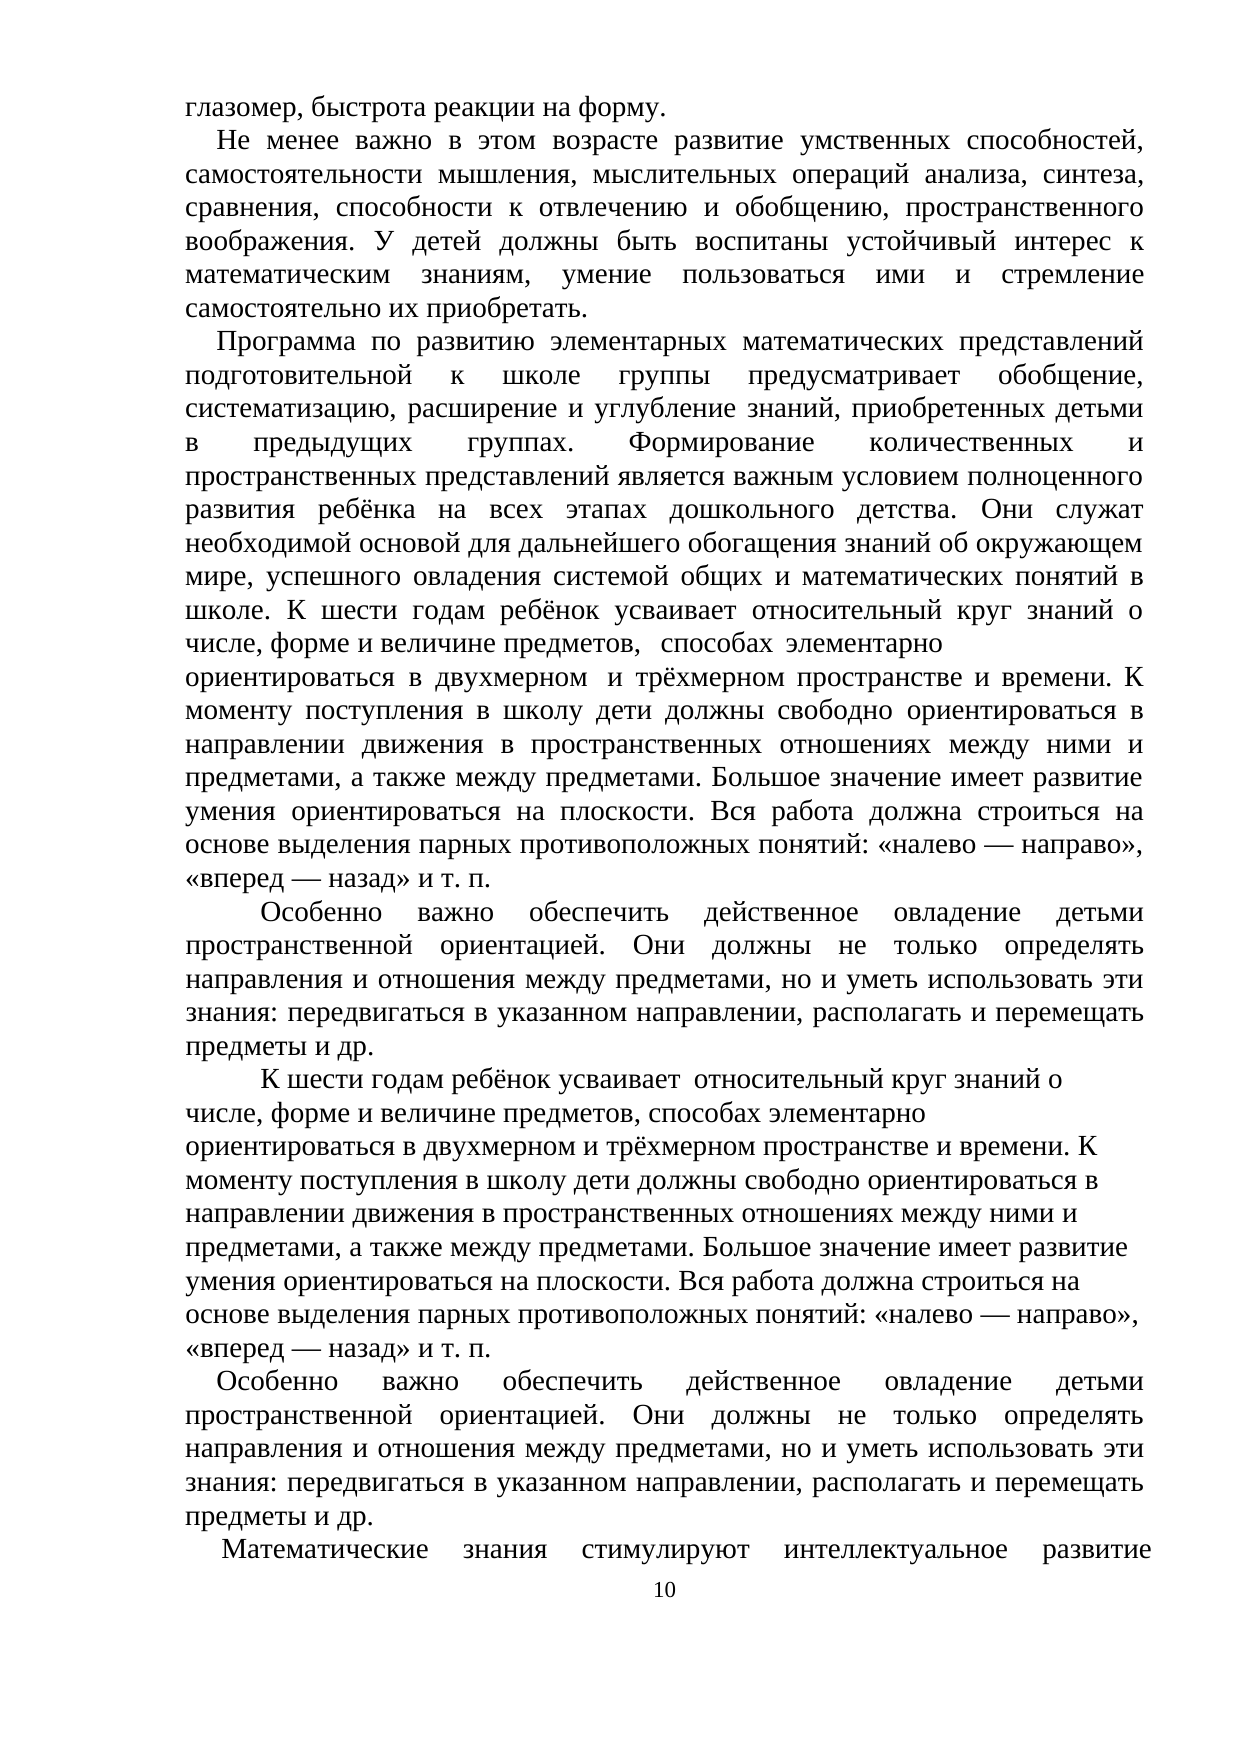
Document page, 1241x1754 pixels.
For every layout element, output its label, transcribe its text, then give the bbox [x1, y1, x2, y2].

text Особенно важно обеспечить действенное овладение детьми пространственной ориентацией. Они должны не только определять направления и отношения между предметами, но и уметь использовать эти знания: передвигаться в указанном направлении, располагать и перемещать предметы и др. [185, 1363, 1144, 1531]
text Особенно важно обеспечить действенное овладение детьми пространственной ориентацией. Они должны не только определять направления и отношения между предметами, но и уметь использовать эти знания: передвигаться в указанном направлении, располагать и перемещать предметы и др. [185, 894, 1144, 1061]
text К шести годам ребёнок усваивает относительный круг знаний о числе, форме и величине предметов, способах элементарно ориентироваться в двухмерном и трёхмерном пространстве и времени. К моменту поступления в школу дети должны свободно ориентироваться в направлении движения в пространственных отношениях между ними и предметами, а также между предметами. Большое значение имеет развитие умения ориентироваться на плоскости. Вся работа должна строиться на основе выделения парных противоположных понятий: «налево — направо», «вперед — назад» и т. п. [185, 1061, 1139, 1363]
text Не менее важно в этом возрасте развитие умственных способностей, самостоятельности мышления, мыслительных операций анализа, синтеза, сравнения, способности к отвлечению и обобщению, пространственного воображения. У детей должны быть воспитаны устойчивый интерес к математическим знаниям, умение пользоваться ими и стремление самостоятельно их приобретать. [185, 122, 1144, 323]
text Программа по развитию элементарных математических представлений подготовительной к школе группы предусматривает обобщение, систематизацию, расширение и углубление знаний, приобретенных детьми в предыдущих группах. Формирование количественных и пространственных представлений является важным условием полноценного развития ребёнка на всех этапах дошкольного детства. Они служат необходимой основой для дальнейшего обогащения знаний об окружающем мире, успешного овладения системой общих и математических понятий в школе. К шести годам ребёнок усваивает относительный круг знаний о числе, форме и величине предметов, способах элементарно ориентироваться в двухмерном и трёхмерном пространстве и времени. К моменту поступления в школу дети должны свободно ориентироваться в направлении движения в пространственных отношениях между ними и предметами, а также между предметами. Большое значение имеет развитие умения ориентироваться на плоскости. Вся работа должна строиться на основе выделения парных противоположных понятий: «налево — направо», «вперед — назад» и т. п. [185, 323, 1144, 894]
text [185, 89, 1144, 122]
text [177, 1531, 1152, 1565]
